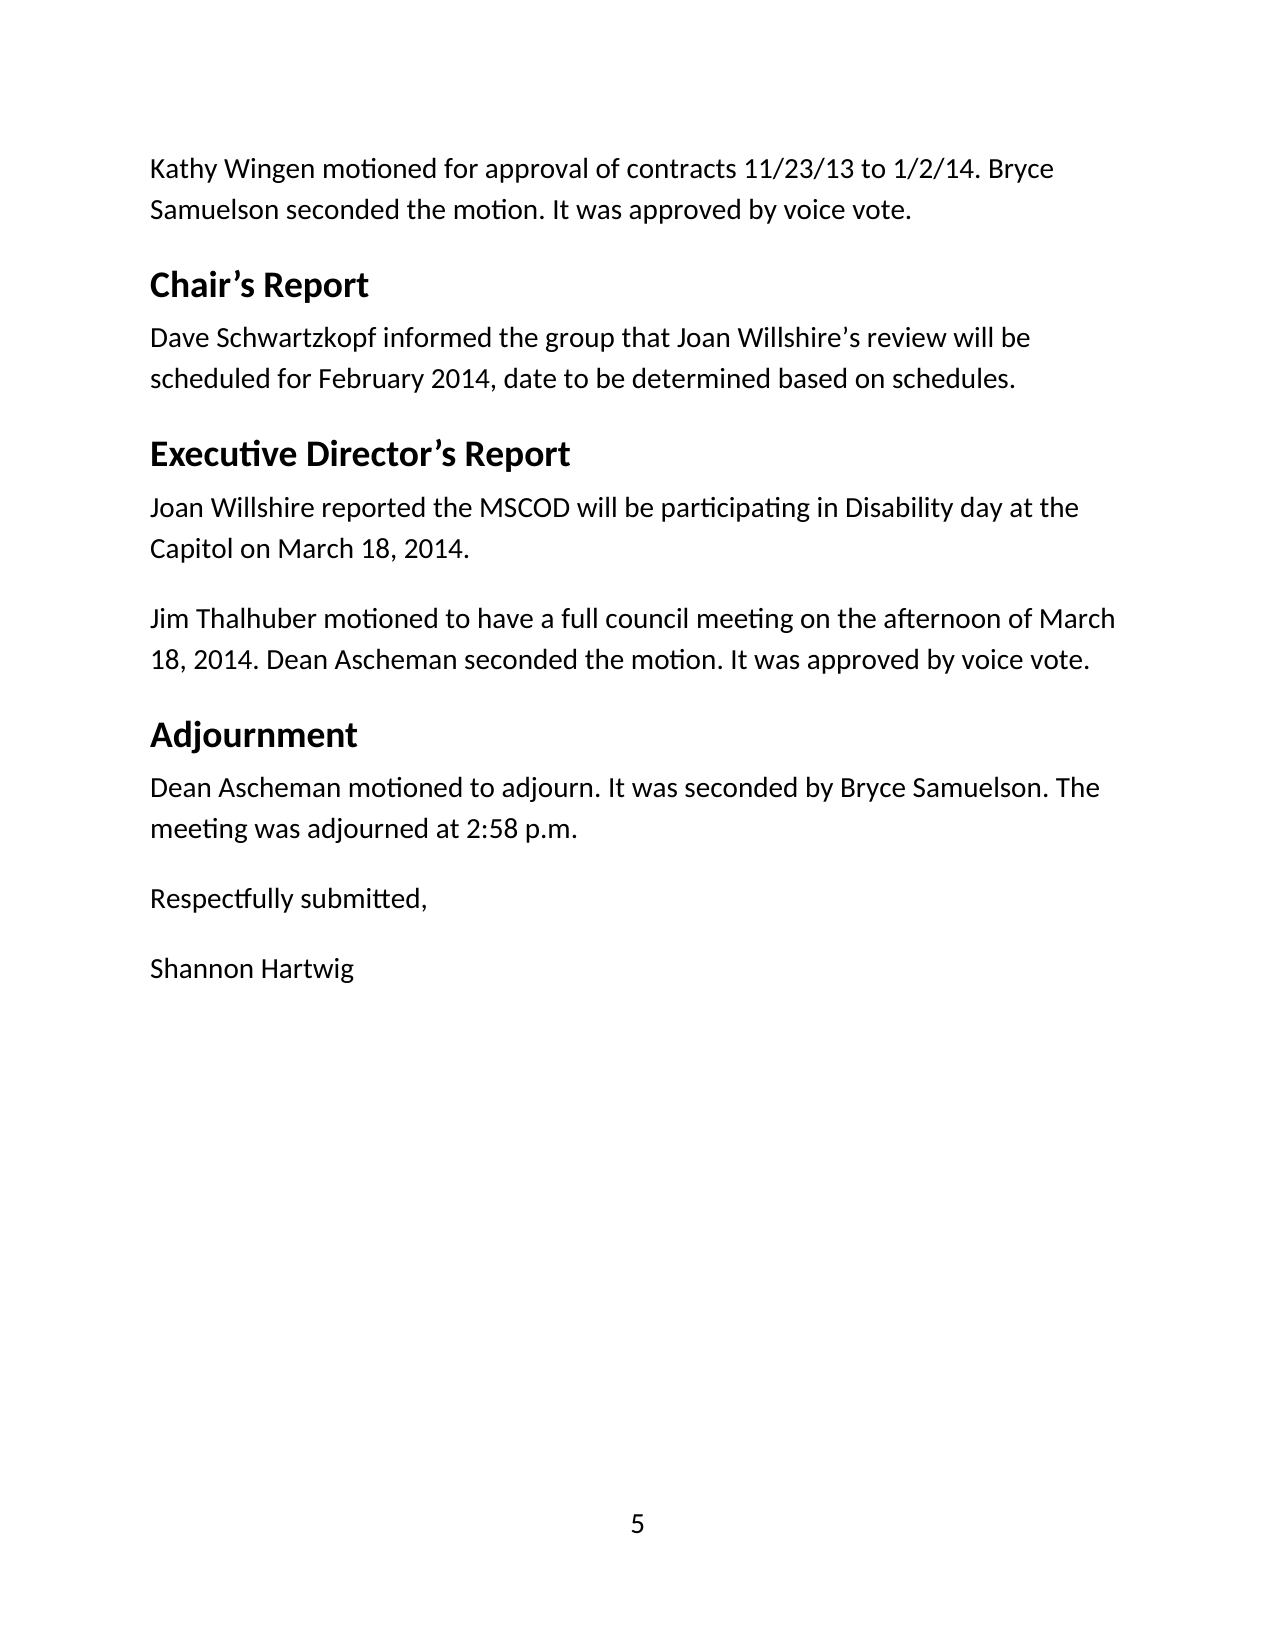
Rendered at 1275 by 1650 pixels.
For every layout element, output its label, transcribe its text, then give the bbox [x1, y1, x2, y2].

subtitle Adjournment [150, 711, 1125, 757]
text Joan Willshire reported the MSCOD will be participating in Disability day at the Capitol on March 18, 2014. [150, 489, 1125, 565]
text Dean Ascheman motioned to adjourn. It was seconded by Bryce Samuelson. The meeting was adjourned at 2:58 p.m. [150, 769, 1125, 846]
subtitle Executive Director’s Report [150, 430, 1125, 476]
text Dave Schwartzkopf informed the group that Joan Willshire’s review will be scheduled for February 2014, date to be determined based on schedules. [150, 319, 1125, 396]
subtitle Chair’s Report [150, 261, 1125, 307]
text Shannon Hartwig [150, 950, 1125, 986]
text Respectfully submitted, [150, 880, 1125, 916]
text Jim Thalhuber motioned to have a full council meeting on the afternoon of March 18, 2014. Dean Ascheman seconded the motion. It was approved by voice vote. [150, 600, 1125, 676]
text Kathy Wingen motioned for approval of contracts 11/23/13 to 1/2/14. Bryce Samuelson seconded the motion. It was approved by voice vote. [150, 150, 1125, 227]
